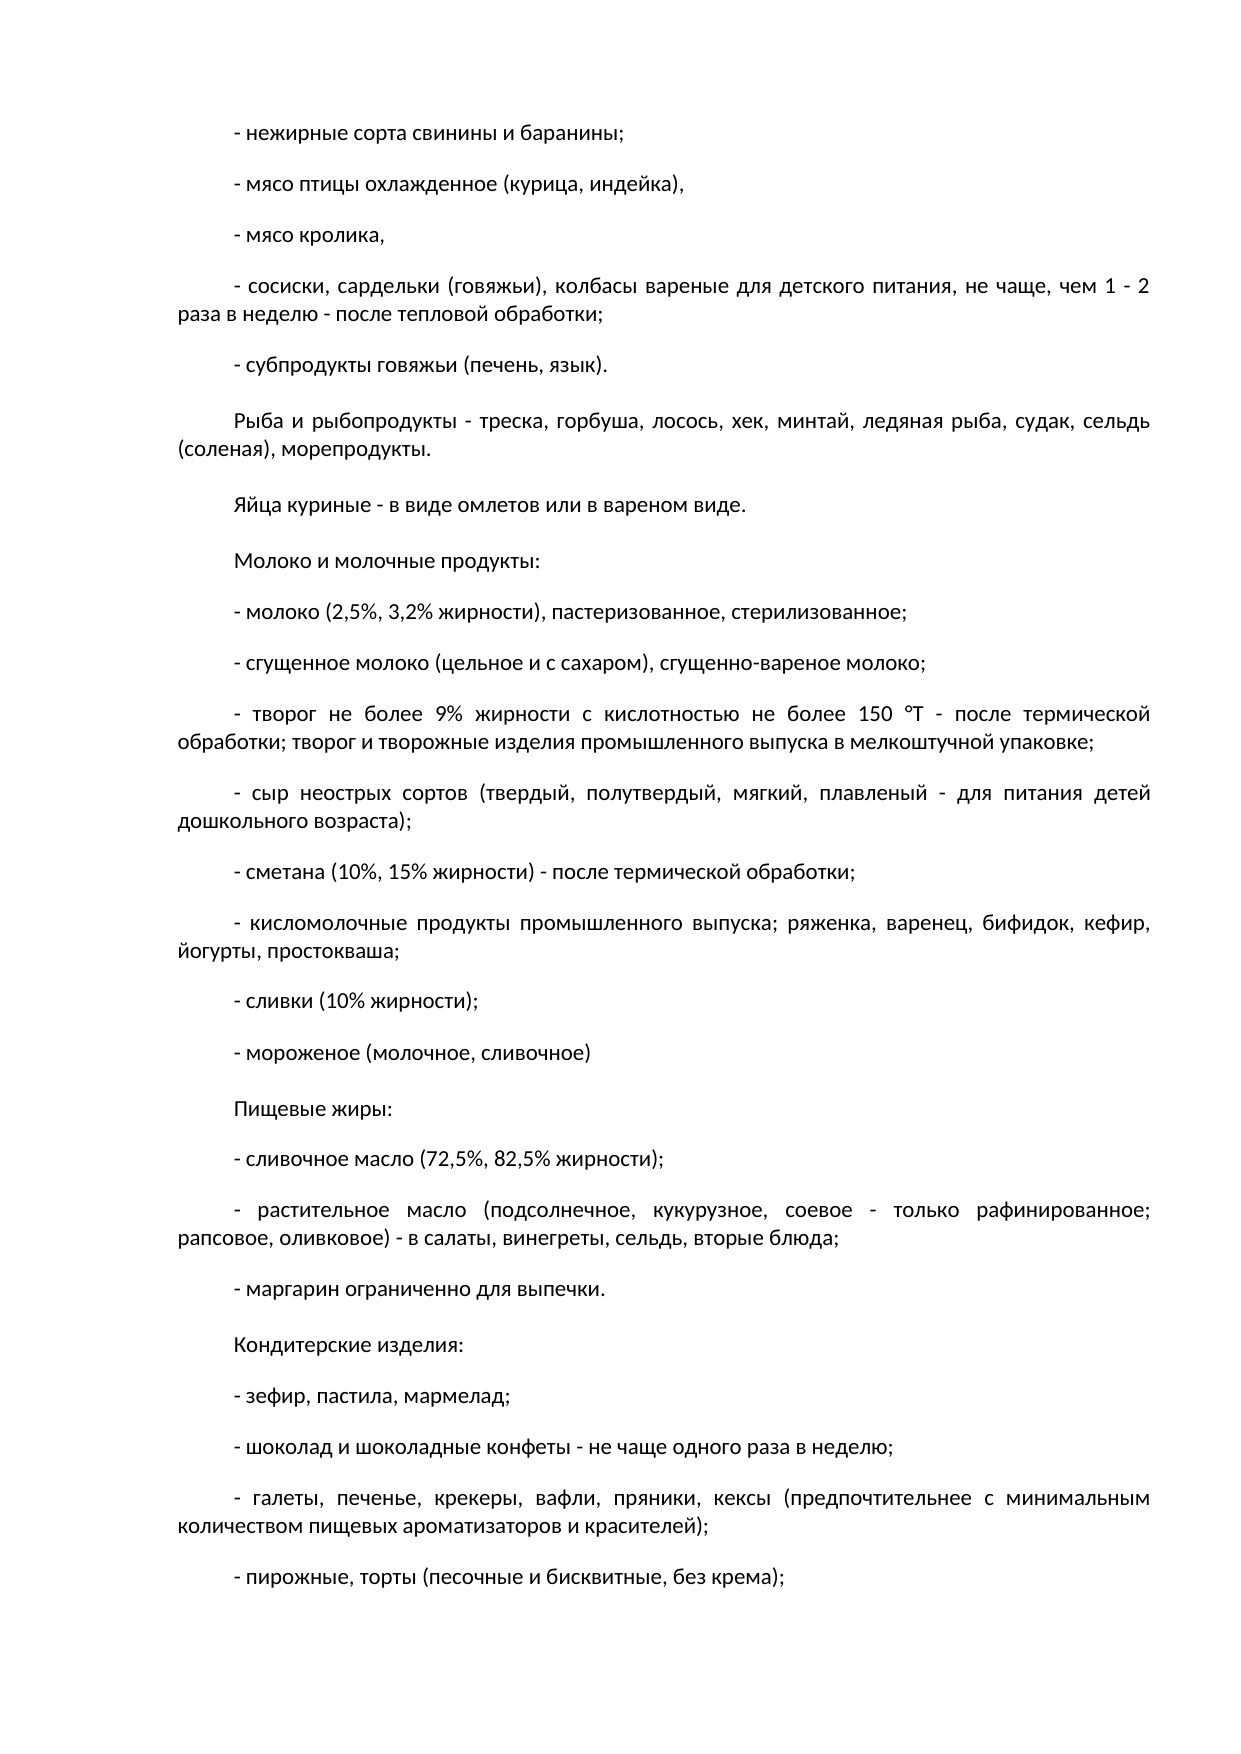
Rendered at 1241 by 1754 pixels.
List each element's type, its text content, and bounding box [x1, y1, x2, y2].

text - зефир, пастила, мармелад; [177, 1381, 1152, 1409]
text - маргарин ограниченно для выпечки. [177, 1274, 1152, 1302]
text - кисломолочные продукты промышленного выпуска; ряженка, варенец, бифидок, кефир, йогурты, простокваша; [177, 908, 1152, 964]
text - творог не более 9% жирности с кислотностью не более 150 °T - после термической обработки; творог и творожные изделия промышленного выпуска в мелкоштучной упаковке; [177, 699, 1152, 755]
text - сыр неострых сортов (твердый, полутвердый, мягкий, плавленый - для питания детей дошкольного возраста); [177, 778, 1152, 834]
text Яйца куриные - в виде омлетов или в вареном виде. [177, 490, 1152, 518]
text - субпродукты говяжьи (печень, язык). [177, 350, 1152, 378]
text - нежирные сорта свинины и баранины; [177, 118, 1152, 146]
text Кондитерские изделия: [177, 1331, 1152, 1358]
text - пирожные, торты (песочные и бисквитные, без крема); [177, 1562, 1152, 1590]
text - шоколад и шоколадные конфеты - не чаще одного раза в неделю; [177, 1432, 1152, 1460]
text Рыба и рыбопродукты - треска, горбуша, лосось, хек, минтай, ледяная рыба, судак, сельдь (соленая), морепродукты. [177, 406, 1152, 462]
text - мясо кролика, [177, 220, 1152, 248]
text - мороженое (молочное, сливочное) [177, 1038, 1152, 1066]
text - сгущенное молоко (цельное и с сахаром), сгущенно-вареное молоко; [177, 648, 1152, 676]
text - молоко (2,5%, 3,2% жирности), пастеризованное, стерилизованное; [177, 597, 1152, 625]
text - растительное масло (подсолнечное, кукурузное, соевое - только рафинированное; рапсовое, оливковое) - в салаты, винегреты, сельдь, вторые блюда; [177, 1196, 1152, 1252]
text - мясо птицы охлажденное (курица, индейка), [177, 169, 1152, 197]
text - сосиски, сардельки (говяжьи), колбасы вареные для детского питания, не чаще, чем 1 - 2 раза в неделю - после тепловой обработки; [177, 271, 1152, 327]
text - галеты, печенье, крекеры, вафли, пряники, кексы (предпочтительнее с минимальным количеством пищевых ароматизаторов и красителей); [177, 1483, 1152, 1539]
text - сметана (10%, 15% жирности) - после термической обработки; [177, 857, 1152, 885]
text Молоко и молочные продукты: [177, 546, 1152, 574]
text - сливочное масло (72,5%, 82,5% жирности); [177, 1144, 1152, 1173]
text - сливки (10% жирности); [177, 987, 1152, 1015]
text Пищевые жиры: [177, 1094, 1152, 1122]
